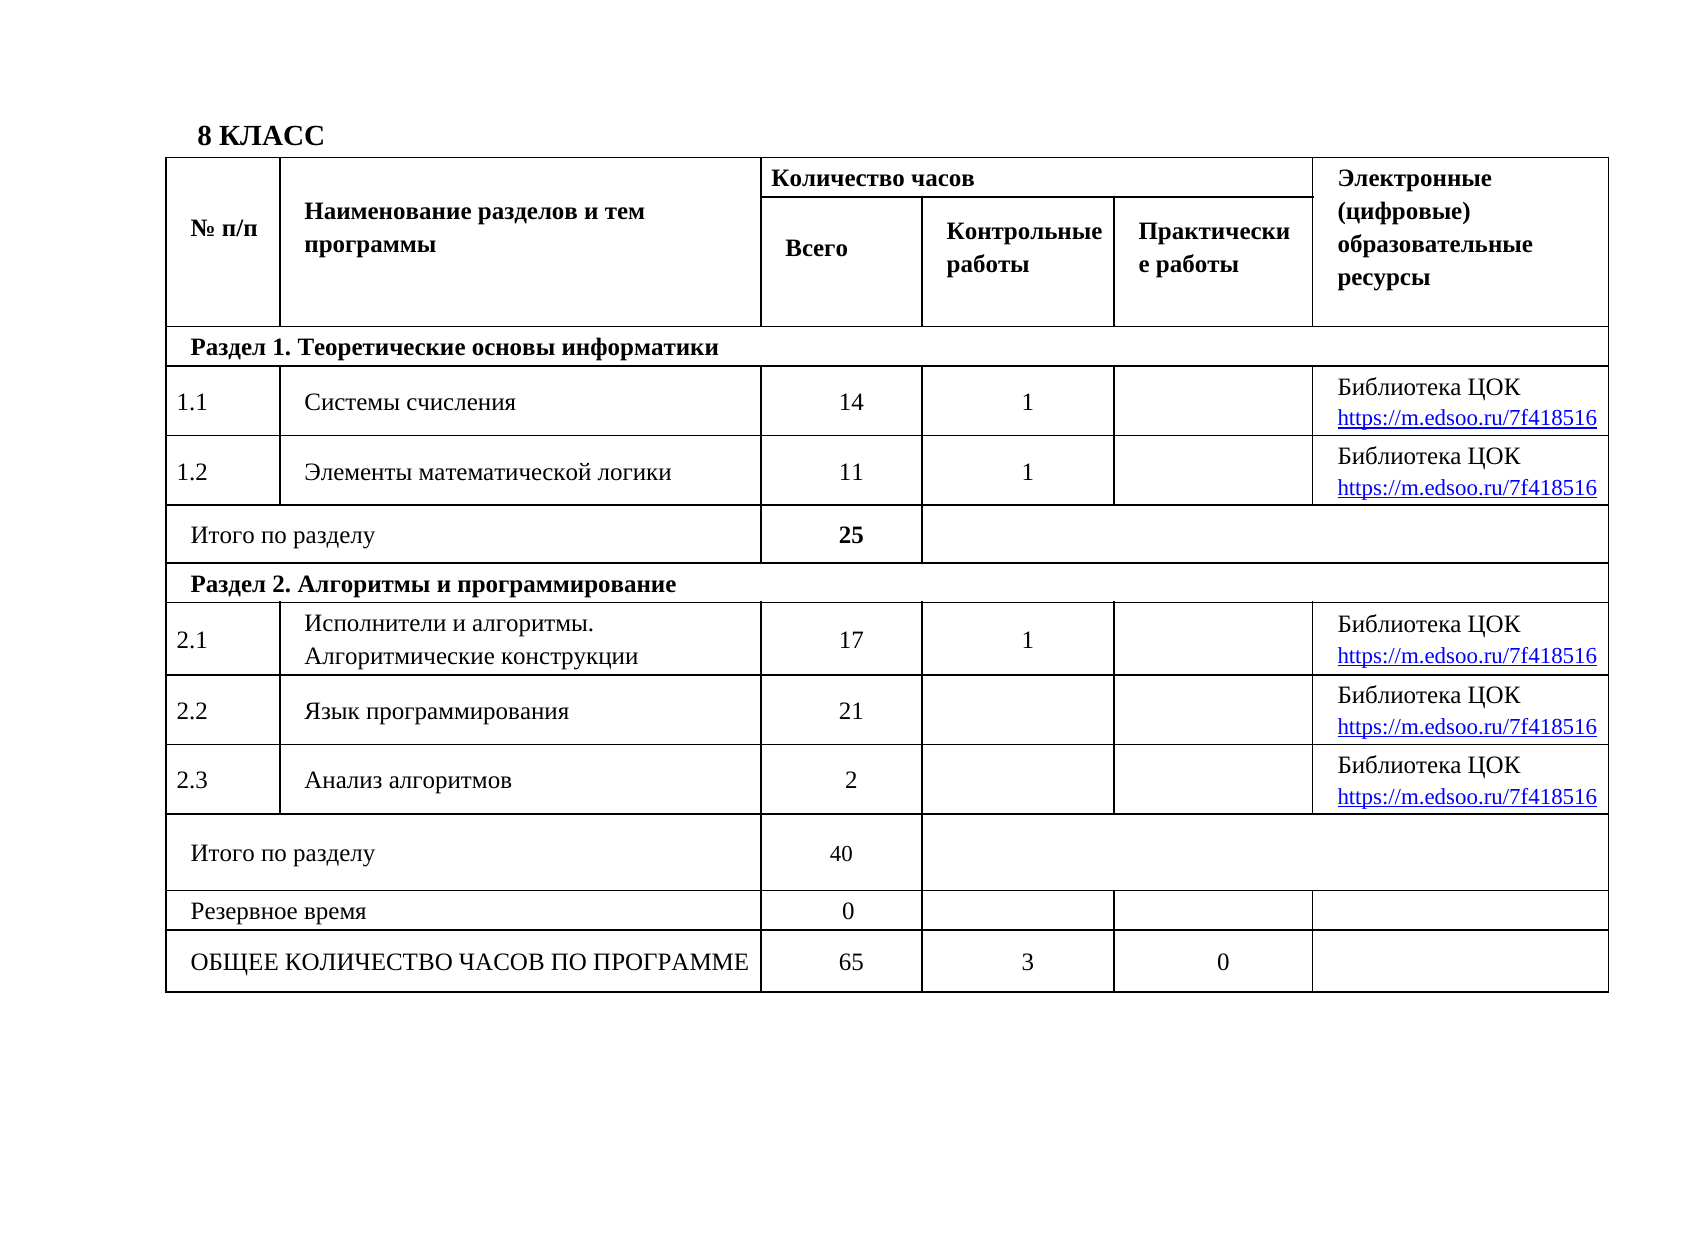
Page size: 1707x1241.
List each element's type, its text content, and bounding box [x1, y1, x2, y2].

table_cell [923, 891, 1113, 929]
table_cell Библиотека ЦОК https://m.edsoo.ru/7f418516 [1313, 367, 1608, 435]
table_cell [1115, 436, 1312, 504]
table_cell Системы счисления [281, 367, 760, 435]
table_cell Резервное время [167, 891, 760, 929]
table_cell 21 [762, 676, 921, 743]
table_cell 0 [1115, 931, 1312, 991]
table_cell 2 [762, 745, 921, 813]
table_cell Библиотека ЦОК https://m.edsoo.ru/7f418516 [1313, 603, 1608, 674]
table_cell Язык программирования [281, 676, 760, 743]
table_cell [1115, 603, 1312, 674]
table_cell Раздел 1. Теоретические основы информатики [167, 327, 1608, 365]
table_cell Итого по разделу [167, 506, 760, 562]
table_cell 2.1 [167, 603, 279, 674]
table_cell 25 [762, 506, 921, 562]
table_cell ОБЩЕЕ КОЛИЧЕСТВО ЧАСОВ ПО ПРОГРАММЕ [167, 931, 760, 991]
table_cell 2.2 [167, 676, 279, 743]
table_cell [1313, 931, 1608, 991]
table_cell 14 [762, 367, 921, 435]
table_cell Анализ алгоритмов [281, 745, 760, 813]
table_cell [1115, 745, 1312, 813]
table_cell Библиотека ЦОК https://m.edsoo.ru/7f418516 [1313, 745, 1608, 813]
table_cell [923, 745, 1113, 813]
table_cell 1 [923, 436, 1113, 504]
table_cell 2.3 [167, 745, 279, 813]
table_cell Элементы математической логики [281, 436, 760, 504]
table_cell [923, 676, 1113, 743]
table_cell Практические работы [1115, 198, 1312, 326]
table_cell 17 [762, 603, 921, 674]
table_cell [1313, 891, 1608, 929]
table_cell Контрольные работы [923, 198, 1113, 326]
table_cell 65 [762, 931, 921, 991]
table_cell Библиотека ЦОК https://m.edsoo.ru/7f418516 [1313, 676, 1608, 743]
table_header Количество часов [762, 158, 1312, 196]
table_cell [1115, 367, 1312, 435]
table_cell 11 [762, 436, 921, 504]
table_cell Библиотека ЦОК https://m.edsoo.ru/7f418516 [1313, 436, 1608, 504]
table_cell [923, 815, 1608, 889]
table_cell [923, 506, 1608, 562]
table_cell 1 [923, 603, 1113, 674]
table_cell 3 [923, 931, 1113, 991]
table_cell Раздел 2. Алгоритмы и программирование [167, 564, 1608, 601]
table_cell [1115, 891, 1312, 929]
table_cell 0 [762, 891, 921, 929]
table_cell 40 [762, 815, 921, 889]
table_cell [1115, 676, 1312, 743]
table_cell Итого по разделу [167, 815, 760, 889]
table_header № п/п [167, 158, 279, 326]
table_cell Всего [762, 198, 921, 326]
text 8 КЛАСС [190, 118, 1618, 152]
table_header Наименование разделов и тем программы [281, 158, 760, 326]
table_cell 1 [923, 367, 1113, 435]
table_cell Исполнители и алгоритмы. Алгоритмические конструкции [281, 603, 760, 674]
table_header Электронные (цифровые) образовательные ресурсы [1313, 158, 1608, 326]
table_cell 1.2 [167, 436, 279, 504]
table_cell 1.1 [167, 367, 279, 435]
